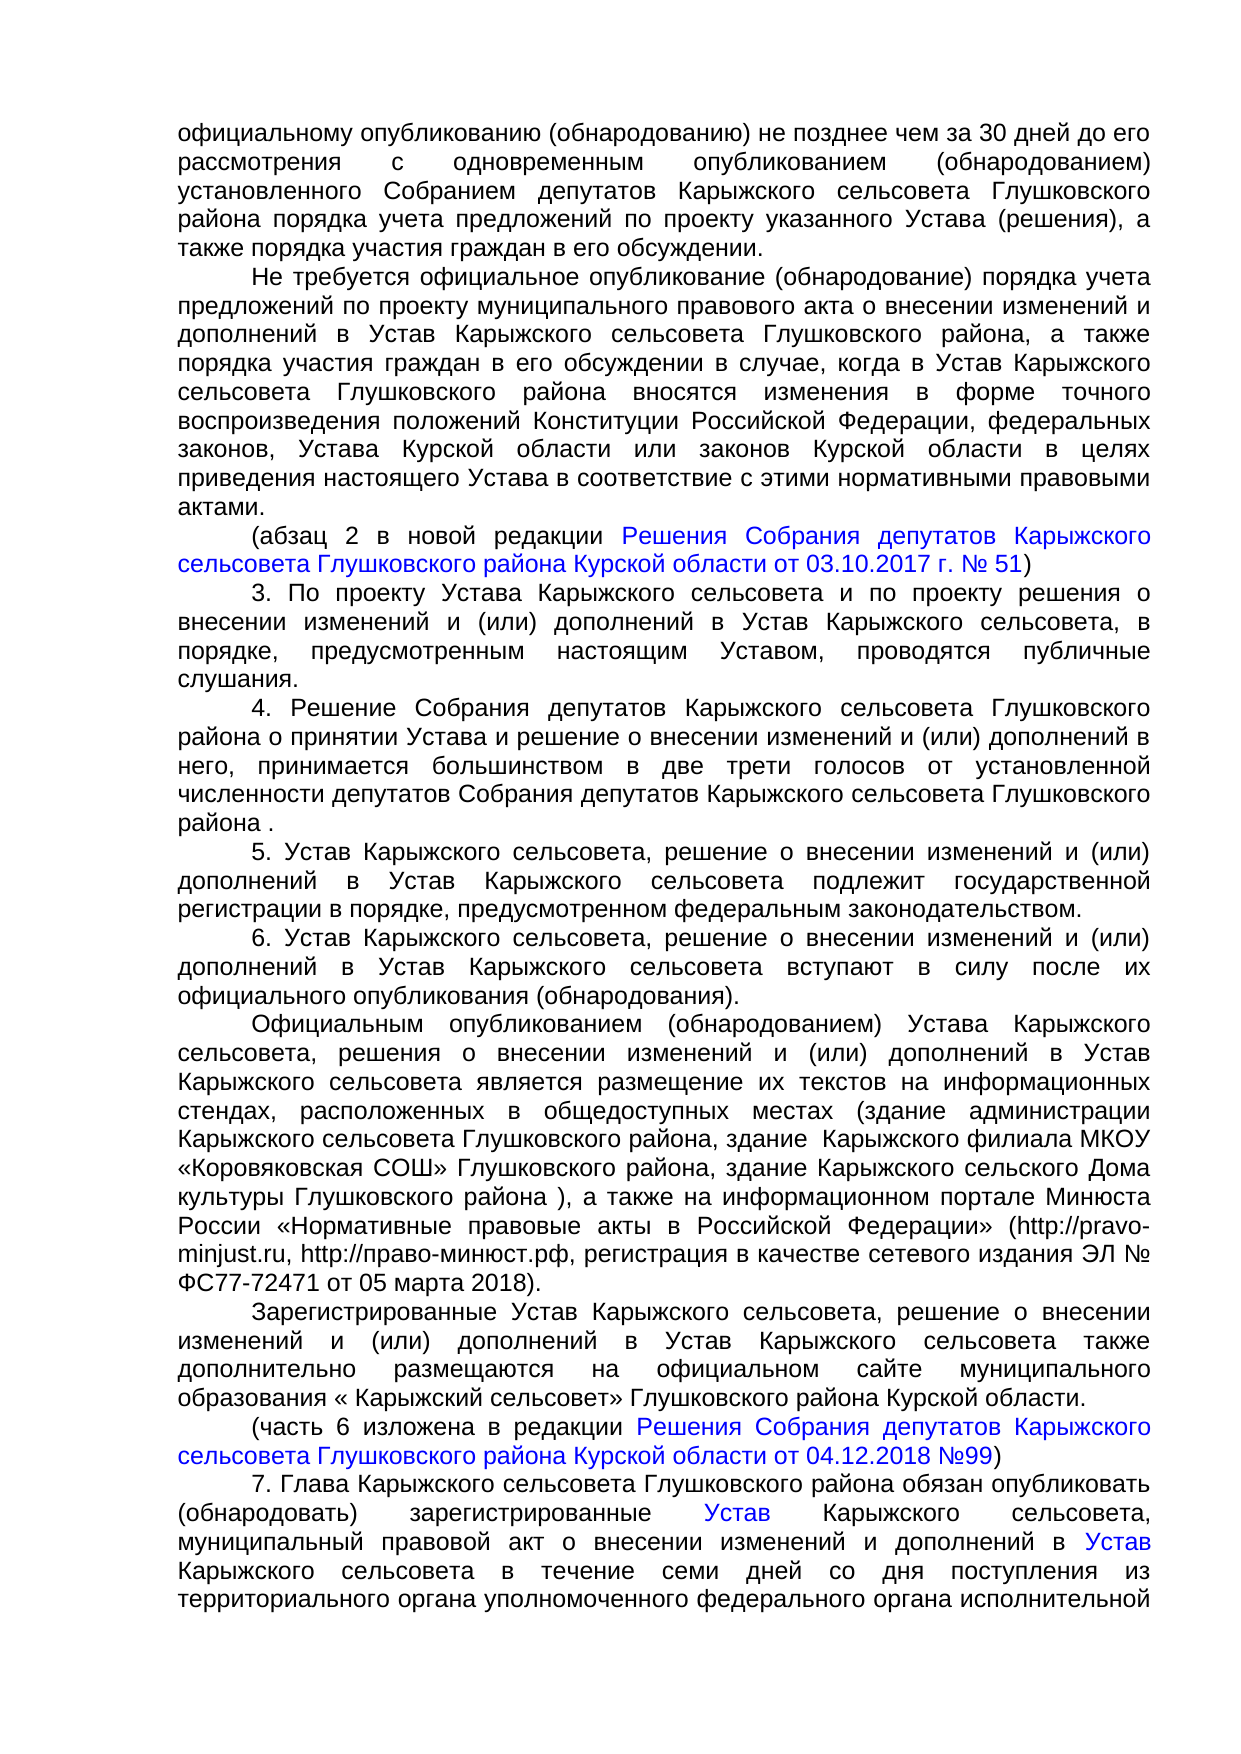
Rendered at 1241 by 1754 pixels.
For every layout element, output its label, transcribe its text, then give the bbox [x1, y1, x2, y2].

text 4. Решение Собрания депутатов Карыжского сельсовета Глушковского района о принятии Устава и решение о внесении изменений и (или) дополнений в него, принимается большинством в две трети голосов от установленной численности депутатов Собрания депутатов Карыжского сельсовета Глушковского района . [177, 693, 1152, 837]
text (часть 6 изложена в редакции Решения Собрания депутатов Карыжского сельсовета Глушковского района Курской области от 04.12.2018 №99) [177, 1412, 1152, 1469]
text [177, 118, 1152, 262]
text 6. Устав Карыжского сельсовета, решение о внесении изменений и (или) дополнений в Устав Карыжского сельсовета вступают в силу после их официального опубликования (обнародования). [177, 923, 1152, 1009]
text (абзац 2 в новой редакции Решения Собрания депутатов Карыжского сельсовета Глушковского района Курской области от 03.10.2017 г. № 51) [177, 521, 1152, 578]
text Официальным опубликованием (обнародованием) Устава Карыжского сельсовета, решения о внесении изменений и (или) дополнений в Устав Карыжского сельсовета является размещение их текстов на информационных стендах, расположенных в общедоступных местах (здание администрации Карыжского сельсовета Глушковского района, здание Карыжского филиала МКОУ «Коровяковская СОШ» Глушковского района, здание Карыжского сельского Дома культуры Глушковского района ), а также на информационном портале Минюста России «Нормативные правовые акты в Российской Федерации» (http://pravo-minjust.ru, http://право-минюст.рф, регистрация в качестве сетевого издания ЭЛ № ФС77-72471 от 05 марта 2018). [177, 1009, 1152, 1297]
text Зарегистрированные Устав Карыжского сельсовета, решение о внесении изменений и (или) дополнений в Устав Карыжского сельсовета также дополнительно размещаются на официальном сайте муниципального образования « Карыжский сельсовет» Глушковского района Курской области. [177, 1297, 1152, 1412]
text 3. По проекту Устава Карыжского сельсовета и по проекту решения о внесении изменений и (или) дополнений в Устав Карыжского сельсовета, в порядке, предусмотренным настоящим Уставом, проводятся публичные слушания. [177, 578, 1152, 693]
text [177, 1469, 1152, 1613]
text 5. Устав Карыжского сельсовета, решение о внесении изменений и (или) дополнений в Устав Карыжского сельсовета подлежит государственной регистрации в порядке, предусмотренном федеральным законодательством. [177, 837, 1152, 923]
text Не требуется официальное опубликование (обнародование) порядка учета предложений по проекту муниципального правового акта о внесении изменений и дополнений в Устав Карыжского сельсовета Глушковского района, а также порядка участия граждан в его обсуждении в случае, когда в Устав Карыжского сельсовета Глушковского района вносятся изменения в форме точного воспроизведения положений Конституции Российской Федерации, федеральных законов, Устава Курской области или законов Курской области в целях приведения настоящего Устава в соответствие с этими нормативными правовыми актами. [177, 262, 1152, 521]
